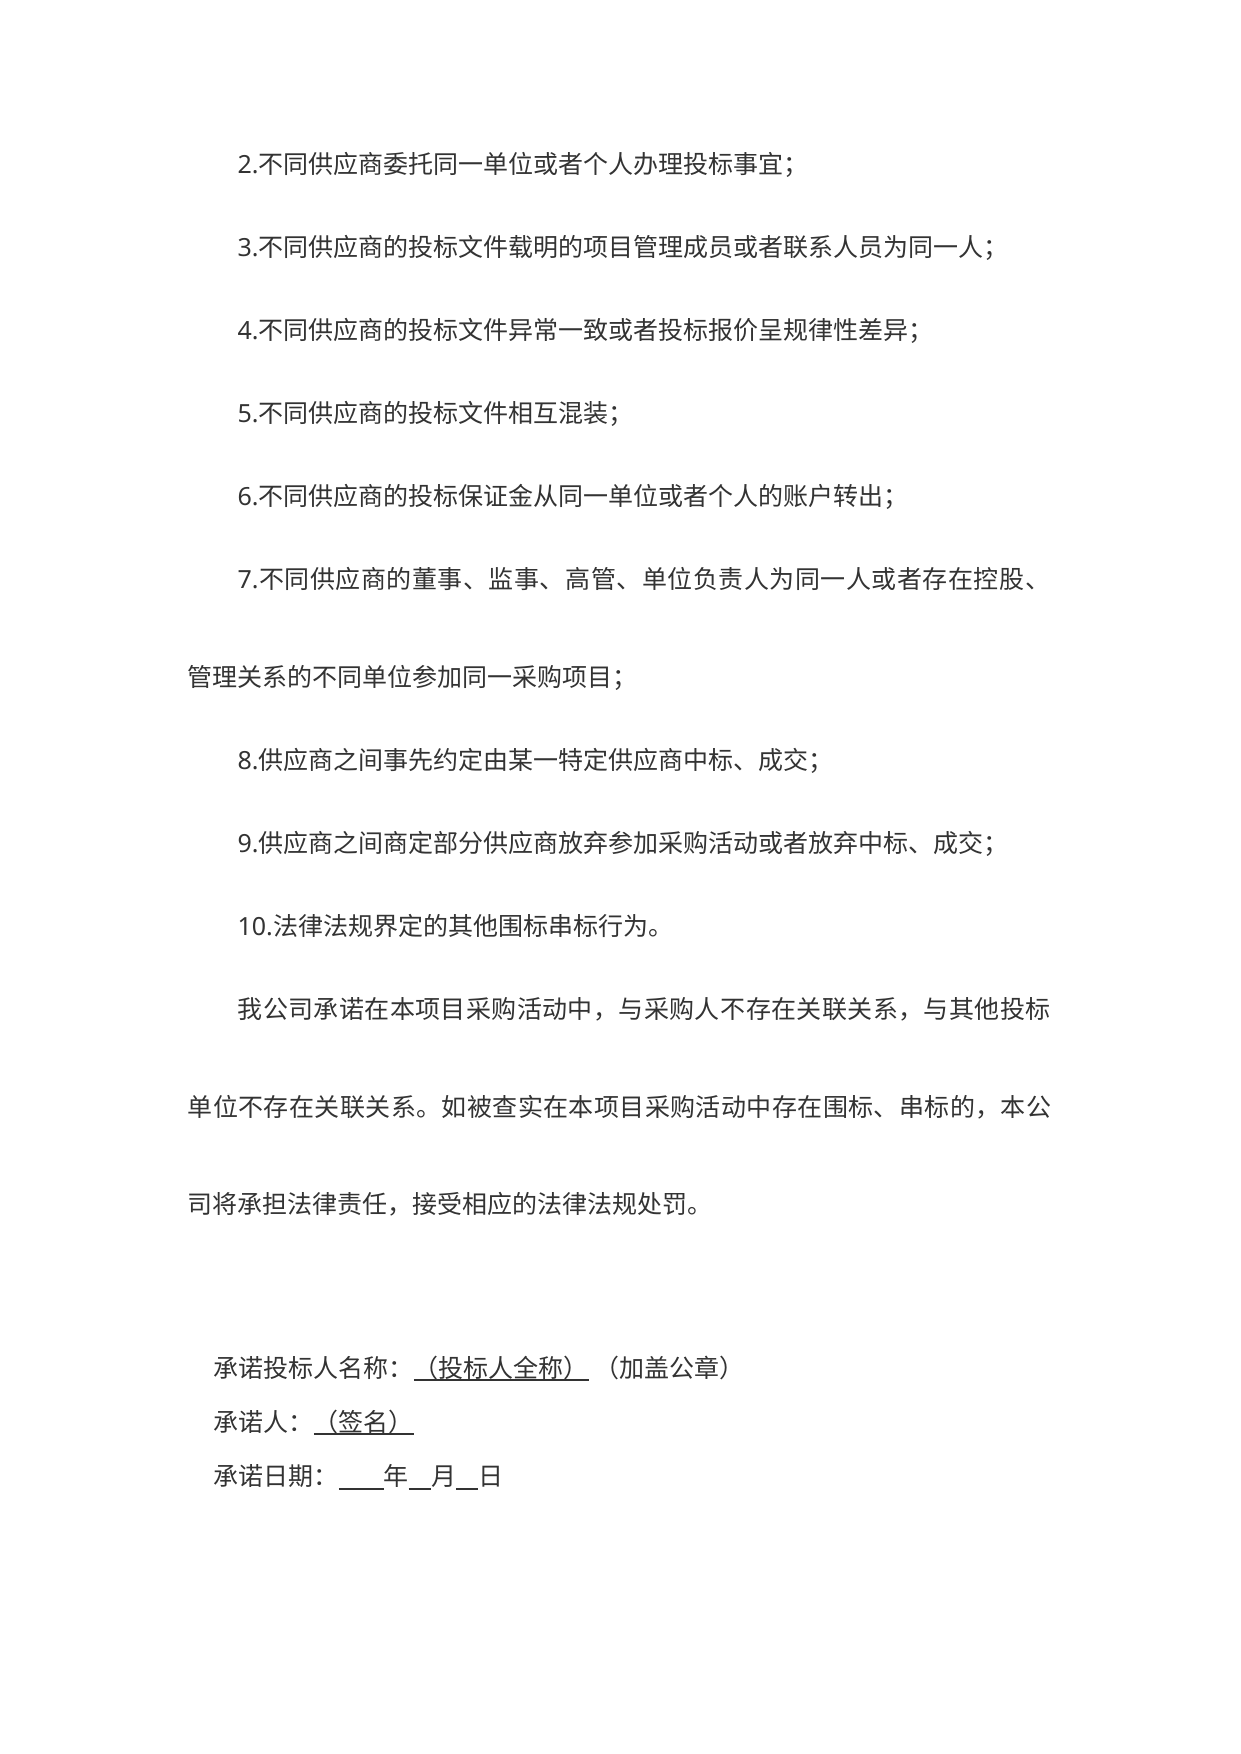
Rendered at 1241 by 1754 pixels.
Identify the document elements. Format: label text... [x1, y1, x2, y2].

text 10.法律法规界定的其他围标串标行为。 [187, 892, 1053, 957]
text 8.供应商之间事先约定由某一特定供应商中标、成交； [187, 726, 1053, 791]
text 3.不同供应商的投标文件载明的项目管理成员或者联系人员为同一人； [187, 213, 1053, 278]
text 4.不同供应商的投标文件异常一致或者投标报价呈规律性差异； [187, 296, 1053, 361]
text 承诺日期： 年 月 日 [187, 1457, 1053, 1493]
text 6.不同供应商的投标保证金从同一单位或者个人的账户转出； [187, 462, 1053, 527]
text 我公司承诺在本项目采购活动中，与采购人不存在关联关系，与其他投标单位不存在关联关系。如被查实在本项目采购活动中存在围标、串标的，本公司将承担法律责任，接受相应的法律法规处罚。 [187, 975, 1053, 1235]
text 5.不同供应商的投标文件相互混装； [187, 379, 1053, 444]
text 2.不同供应商委托同一单位或者个人办理投标事宜； [187, 130, 1053, 195]
text 承诺投标人名称：（投标人全称） （加盖公章） [187, 1348, 1053, 1384]
text 9.供应商之间商定部分供应商放弃参加采购活动或者放弃中标、成交； [187, 809, 1053, 874]
text 承诺人：（签名） [187, 1402, 1053, 1439]
text 7.不同供应商的董事、监事、高管、单位负责人为同一人或者存在控股、管理关系的不同单位参加同一采购项目； [187, 545, 1053, 708]
